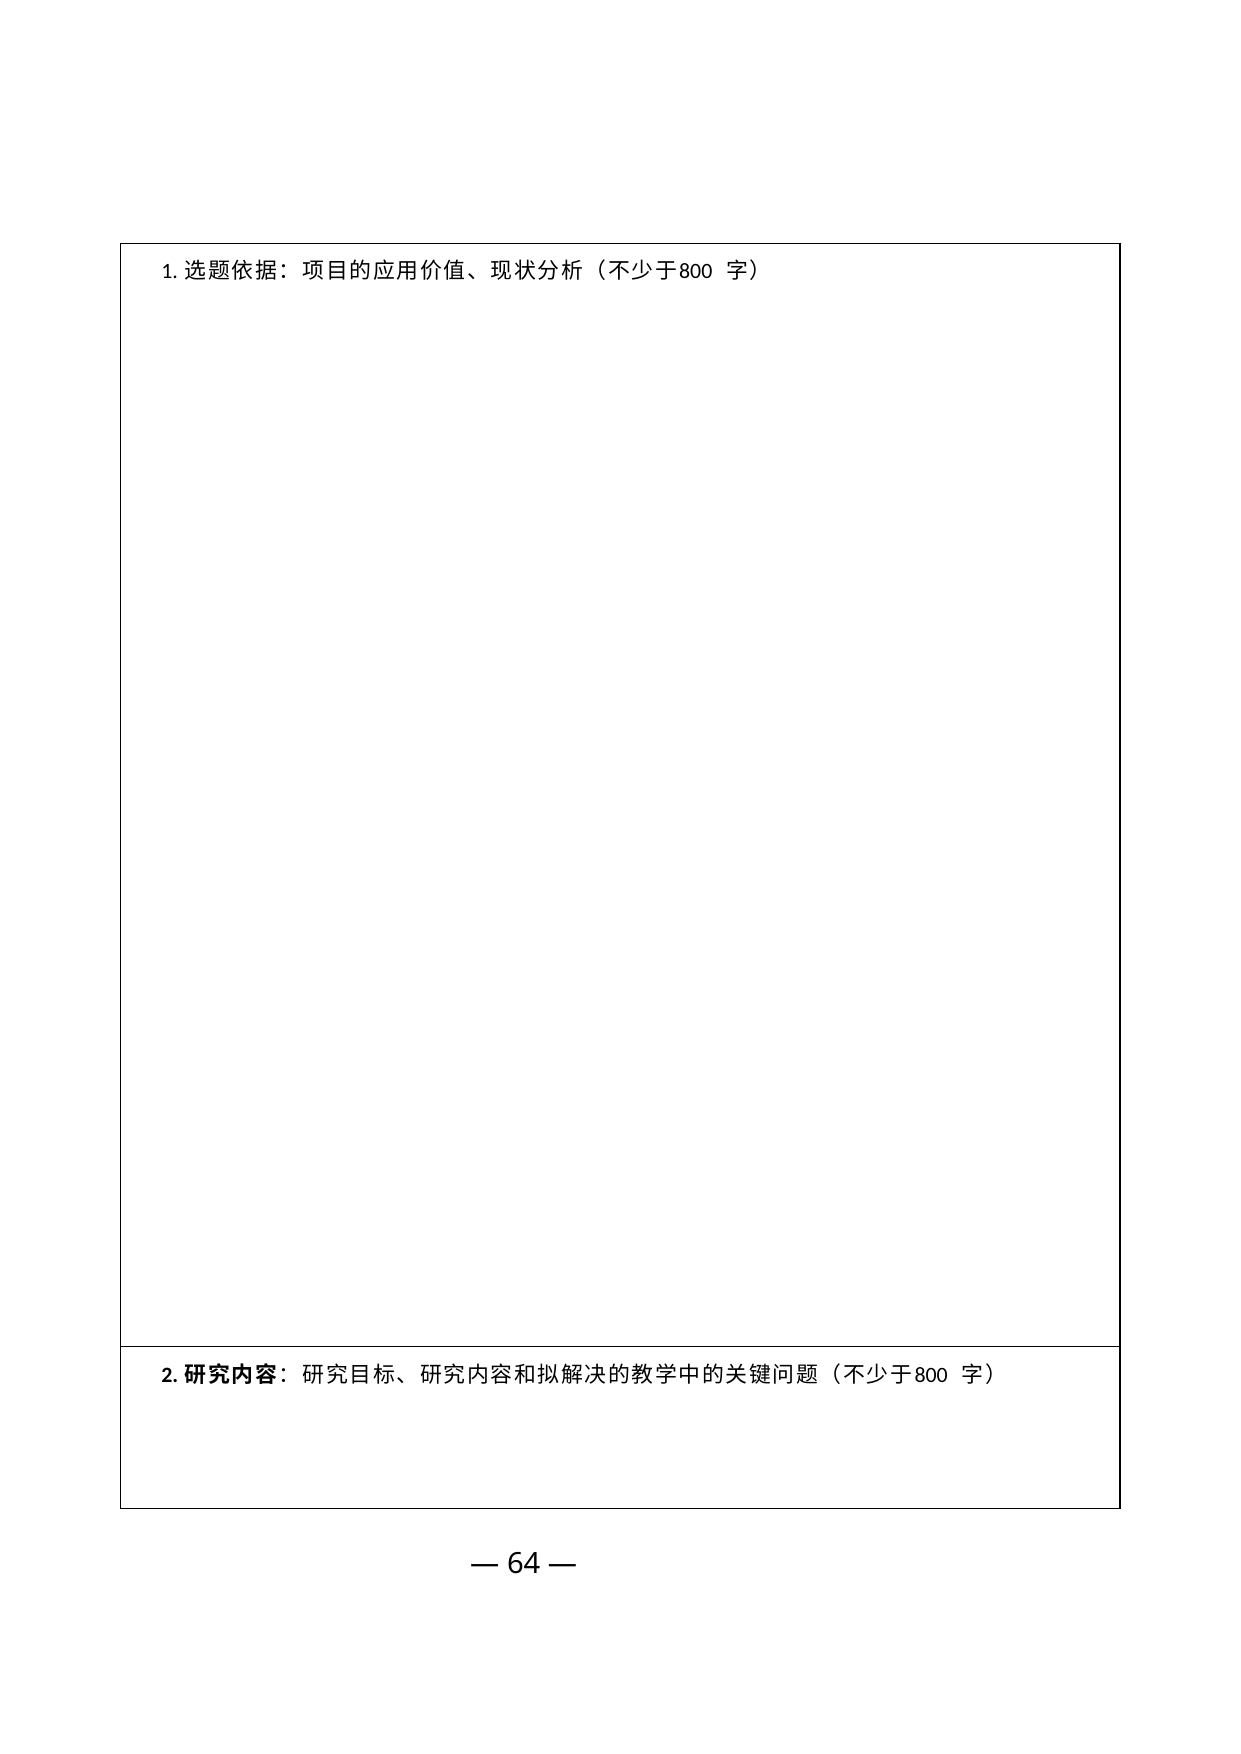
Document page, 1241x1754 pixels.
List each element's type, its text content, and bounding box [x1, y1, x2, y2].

table_cell 1.选题依据：项目的应用价值、现状分析（不少于800字） [121, 244, 1119, 1346]
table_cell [121, 1347, 1119, 1508]
